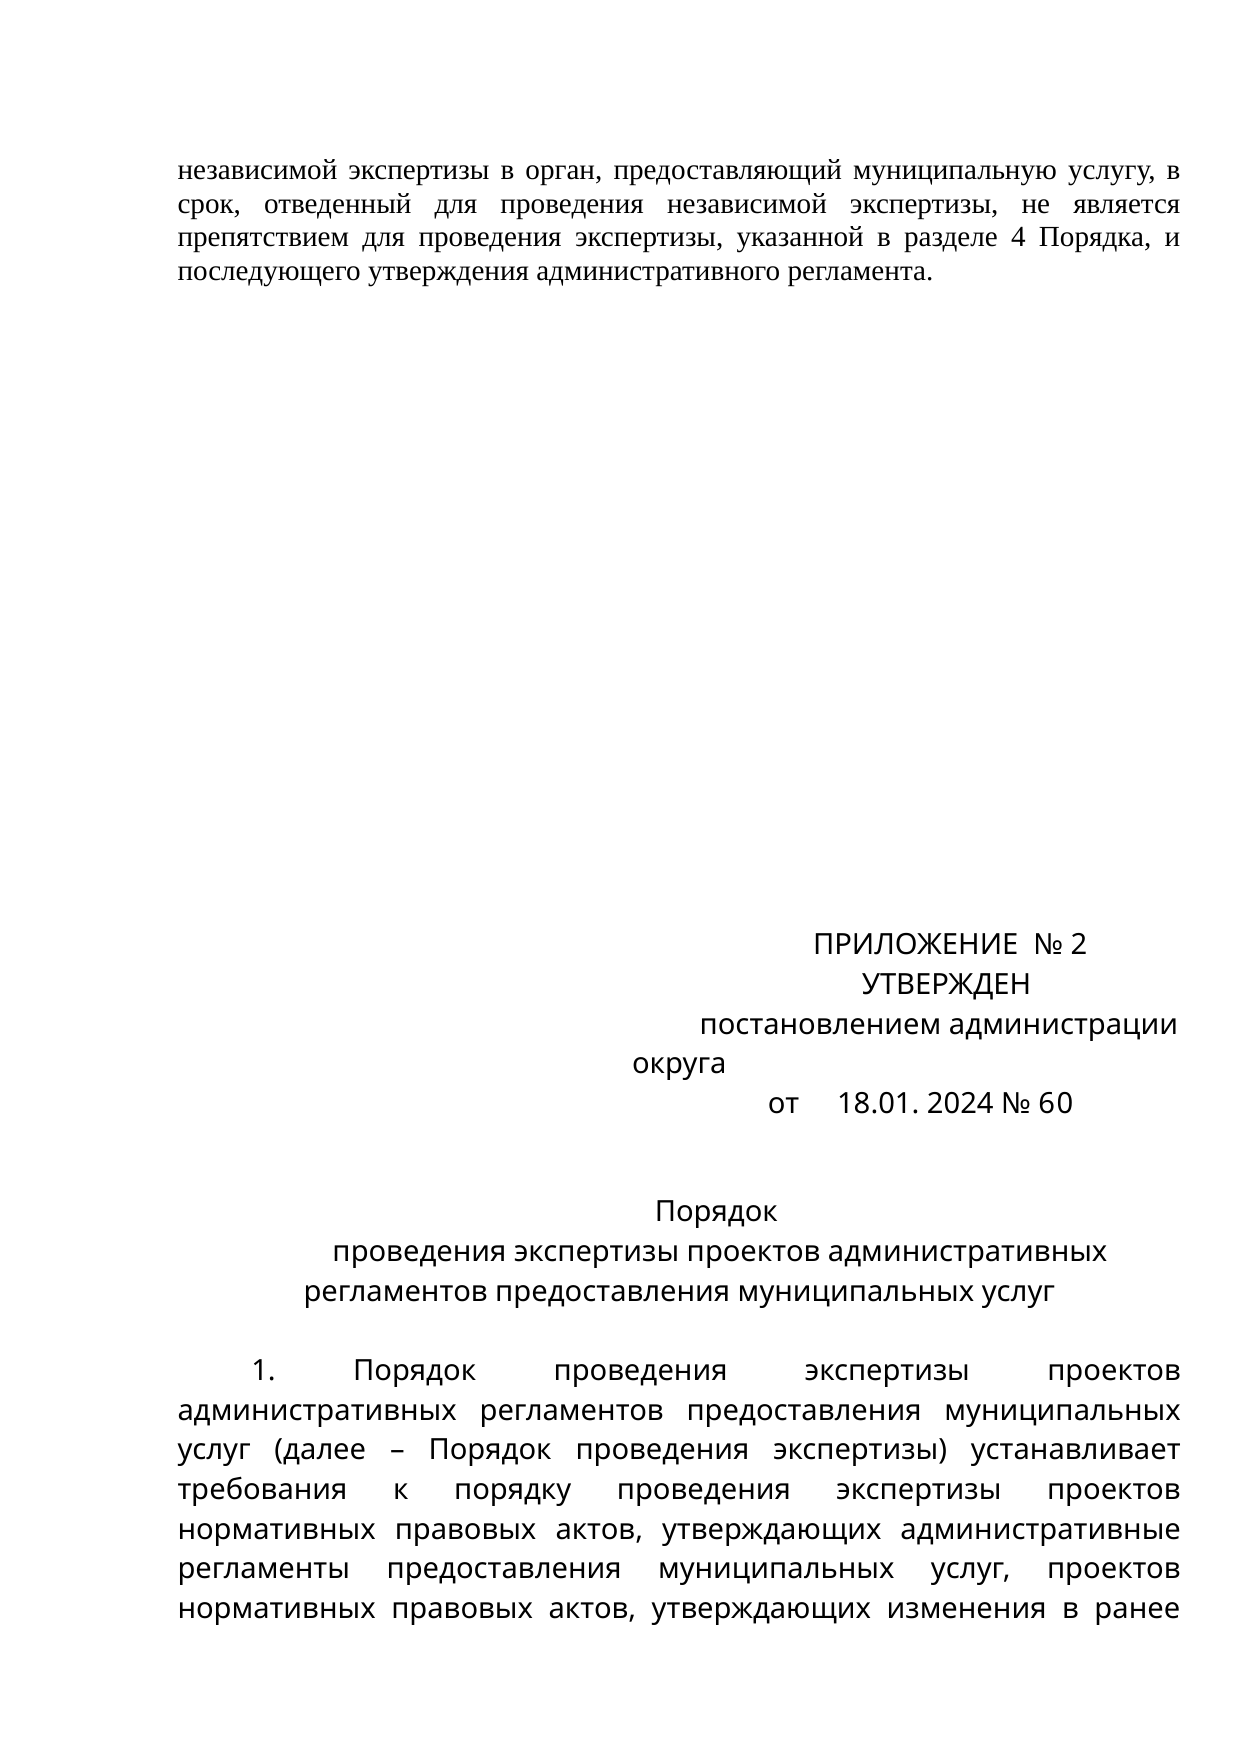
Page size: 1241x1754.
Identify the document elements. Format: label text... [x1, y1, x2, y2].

text постановлением администрации округа [177, 1003, 1181, 1082]
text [177, 152, 1181, 286]
text Порядок [177, 1191, 1181, 1230]
text от 18.01. 2024 № 60 [177, 1082, 1181, 1122]
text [177, 1349, 1181, 1627]
text проведения экспертизы проектов административных регламентов предоставления муниципальных услуг [177, 1230, 1181, 1309]
text УТВЕРЖДЕН [177, 963, 1181, 1003]
text ПРИЛОЖЕНИЕ № 2 [177, 924, 1181, 963]
